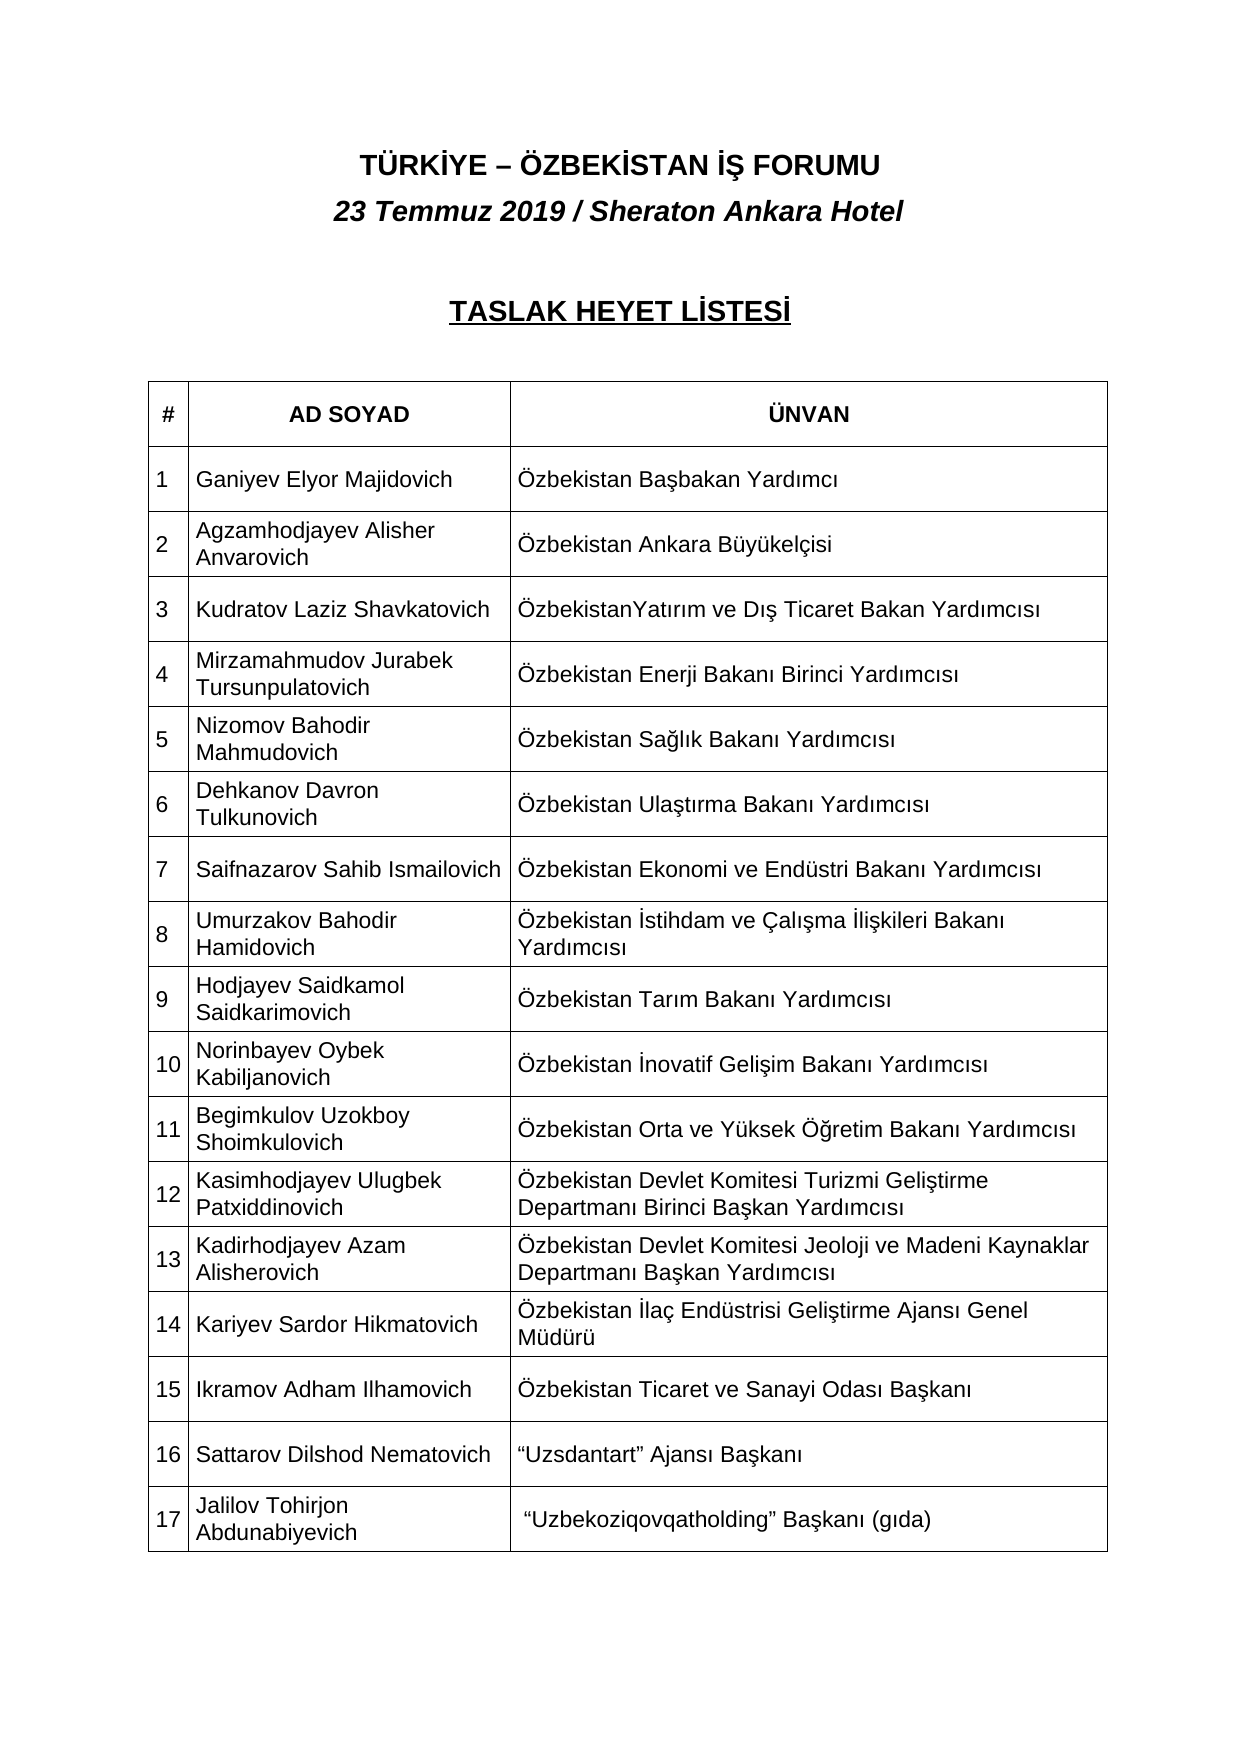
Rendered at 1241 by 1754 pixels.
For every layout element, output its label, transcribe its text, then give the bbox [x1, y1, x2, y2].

table_cell Sattarov Dilshod Nematovich [189, 1422, 510, 1486]
table_cell 17 [149, 1487, 188, 1551]
table_cell Hodjayev Saidkamol Saidkarimovich [189, 967, 510, 1031]
table_cell Özbekistan Ekonomi ve Endüstri Bakanı Yardımcısı [511, 837, 1107, 901]
table_cell 8 [149, 902, 188, 966]
table_cell Jalilov Tohirjon Abdunabiyevich [189, 1487, 510, 1551]
table_cell ÖzbekistanYatırım ve Dış Ticaret Bakan Yardımcısı [511, 577, 1107, 641]
table_cell 10 [149, 1032, 188, 1096]
table_cell Saifnazarov Sahib Ismailovich [189, 837, 510, 901]
table_cell Özbekistan Ticaret ve Sanayi Odası Başkanı [511, 1357, 1107, 1421]
table_header AD SOYAD [189, 382, 510, 446]
table_cell 14 [149, 1292, 188, 1356]
table_cell Begimkulov Uzokboy Shoimkulovich [189, 1097, 510, 1161]
table_cell Kadirhodjayev Azam Alisherovich [189, 1227, 510, 1291]
table_header # [149, 382, 188, 446]
table_cell Kariyev Sardor Hikmatovich [189, 1292, 510, 1356]
table_cell Özbekistan Ulaştırma Bakanı Yardımcısı [511, 772, 1107, 836]
table_cell Kudratov Laziz Shavkatovich [189, 577, 510, 641]
table_cell Özbekistan İlaç Endüstrisi Geliştirme Ajansı Genel Müdürü [511, 1292, 1107, 1356]
table_cell Özbekistan İstihdam ve Çalışma İlişkileri Bakanı Yardımcısı [511, 902, 1107, 966]
table_cell 1 [149, 447, 188, 511]
table_cell 11 [149, 1097, 188, 1161]
table_cell Özbekistan Sağlık Bakanı Yardımcısı [511, 707, 1107, 771]
table_cell 13 [149, 1227, 188, 1291]
table_cell Özbekistan Başbakan Yardımcı [511, 447, 1107, 511]
table_cell 9 [149, 967, 188, 1031]
table_cell 2 [149, 512, 188, 576]
table_cell 12 [149, 1162, 188, 1226]
table_cell 16 [149, 1422, 188, 1486]
table_cell Özbekistan Devlet Komitesi Jeoloji ve Madeni Kaynaklar Departmanı Başkan Yardımcısı [511, 1227, 1107, 1291]
table_cell Özbekistan Ankara Büyükelçisi [511, 512, 1107, 576]
table_cell Norinbayev Oybek Kabiljanovich [189, 1032, 510, 1096]
table_cell 5 [149, 707, 188, 771]
table_cell Ikramov Adham Ilhamovich [189, 1357, 510, 1421]
table_cell Agzamhodjayev Alisher Anvarovich [189, 512, 510, 576]
table_cell Özbekistan Devlet Komitesi Turizmi Geliştirme Departmanı Birinci Başkan Yardımcısı [511, 1162, 1107, 1226]
table_cell Mirzamahmudov Jurabek Tursunpulatovich [189, 642, 510, 706]
table_cell 4 [149, 642, 188, 706]
table_cell 3 [149, 577, 188, 641]
table_cell Umurzakov Bahodir Hamidovich [189, 902, 510, 966]
table_cell Özbekistan Enerji Bakanı Birinci Yardımcısı [511, 642, 1107, 706]
text 23 Temmuz 2019 / Sheraton Ankara Hotel [148, 194, 1093, 227]
table_cell 6 [149, 772, 188, 836]
table_cell Ganiyev Elyor Majidovich [189, 447, 510, 511]
table_cell Özbekistan Orta ve Yüksek Öğretim Bakanı Yardımcısı [511, 1097, 1107, 1161]
text TÜRKİYE – ÖZBEKİSTAN İŞ FORUMU [148, 148, 1093, 181]
table_cell Dehkanov Davron Tulkunovich [189, 772, 510, 836]
text TASLAK HEYET LİSTESİ [148, 294, 1093, 328]
table_cell Nizomov Bahodir Mahmudovich [189, 707, 510, 771]
table_cell Özbekistan Tarım Bakanı Yardımcısı [511, 967, 1107, 1031]
table_cell “Uzsdantart” Ajansı Başkanı [511, 1422, 1107, 1486]
table_cell Özbekistan İnovatif Gelişim Bakanı Yardımcısı [511, 1032, 1107, 1096]
table_cell “Uzbekoziqovqatholding” Başkanı (gıda) [511, 1487, 1107, 1551]
table_header ÜNVAN [511, 382, 1107, 446]
table_cell 7 [149, 837, 188, 901]
table_cell 15 [149, 1357, 188, 1421]
table_cell Kasimhodjayev Ulugbek Patxiddinovich [189, 1162, 510, 1226]
